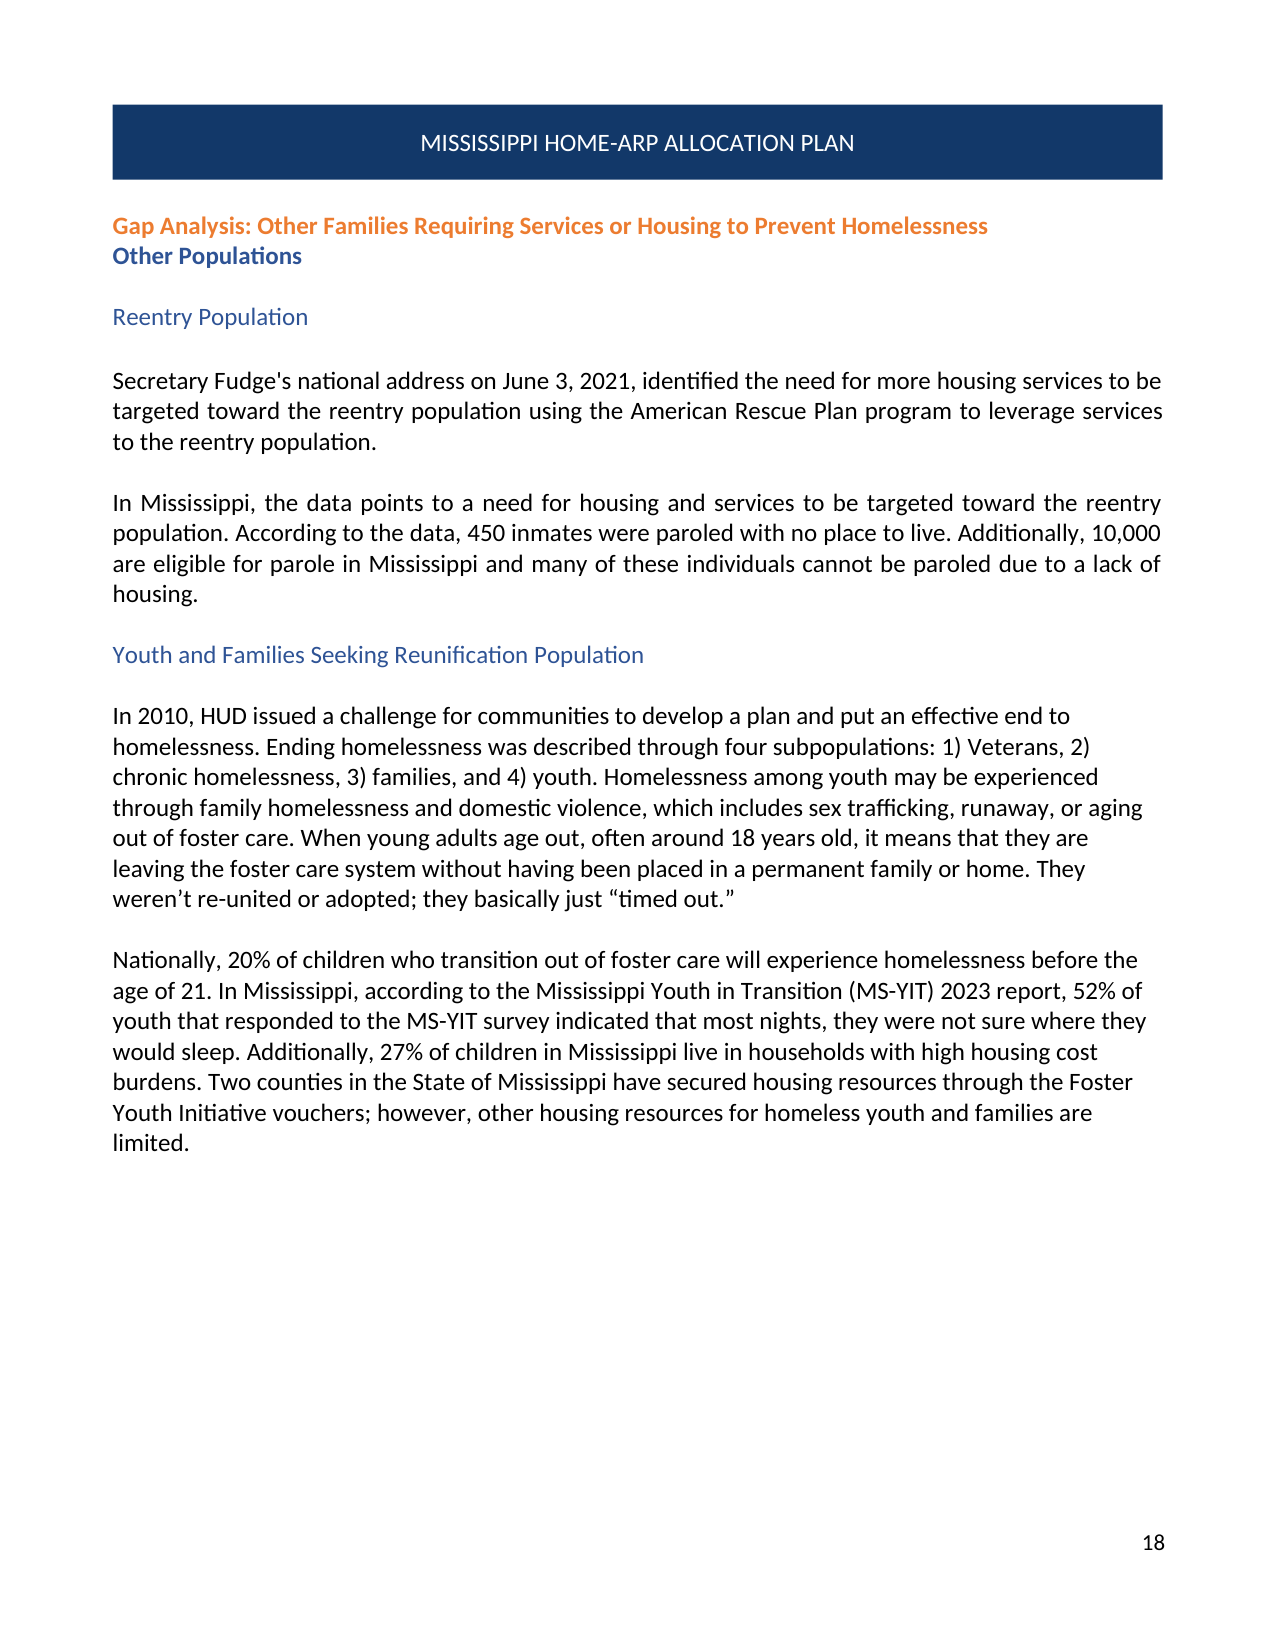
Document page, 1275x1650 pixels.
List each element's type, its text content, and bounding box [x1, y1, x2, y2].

text In 2010, HUD issued a challenge for communities to develop a plan and put an effective end to homelessness. Ending homelessness was described through four subpopulations: 1) Veterans, 2) chronic homelessness, 3) families, and 4) youth. Homelessness among youth may be experienced through family homelessness and domestic violence, which includes sex trafficking, runaway, or aging out of foster care. When young adults age out, often around 18 years old, it means that they are leaving the foster care system without having been placed in a permanent family or home. They weren’t re-united or adopted; they basically just “timed out.” [112, 700, 1160, 914]
text Youth and Families Seeking Reunification Population [112, 639, 1175, 670]
text In Mississippi, the data points to a need for housing and services to be targeted toward the reentry population. According to the data, 450 inmates were paroled with no place to live. Additionally, 10,000 are eligible for parole in Mississippi and many of these individuals cannot be paroled due to a lack of housing. [112, 487, 1163, 609]
text Nationally, 20% of children who transition out of foster care will experience homelessness before the age of 21. In Mississippi, according to the Mississippi Youth in Transition (MS-YIT) 2023 report, 52% of youth that responded to the MS-YIT survey indicated that most nights, they were not sure where they would sleep. Additionally, 27% of children in Mississippi live in households with high housing cost burdens. Two counties in the State of Mississippi have secured housing resources through the Foster Youth Initiative vouchers; however, other housing resources for homeless youth and families are limited. [112, 944, 1160, 1158]
text Reentry Population [112, 301, 1175, 332]
text Gap Analysis: Other Families Requiring Services or Housing to Prevent Homelessness Other Populations [112, 210, 1031, 271]
text Secretary Fudge's national address on June 3, 2021, identified the need for more housing services to be targeted toward the reentry population using the American Rescue Plan program to leverage services to the reentry population. [112, 365, 1163, 456]
